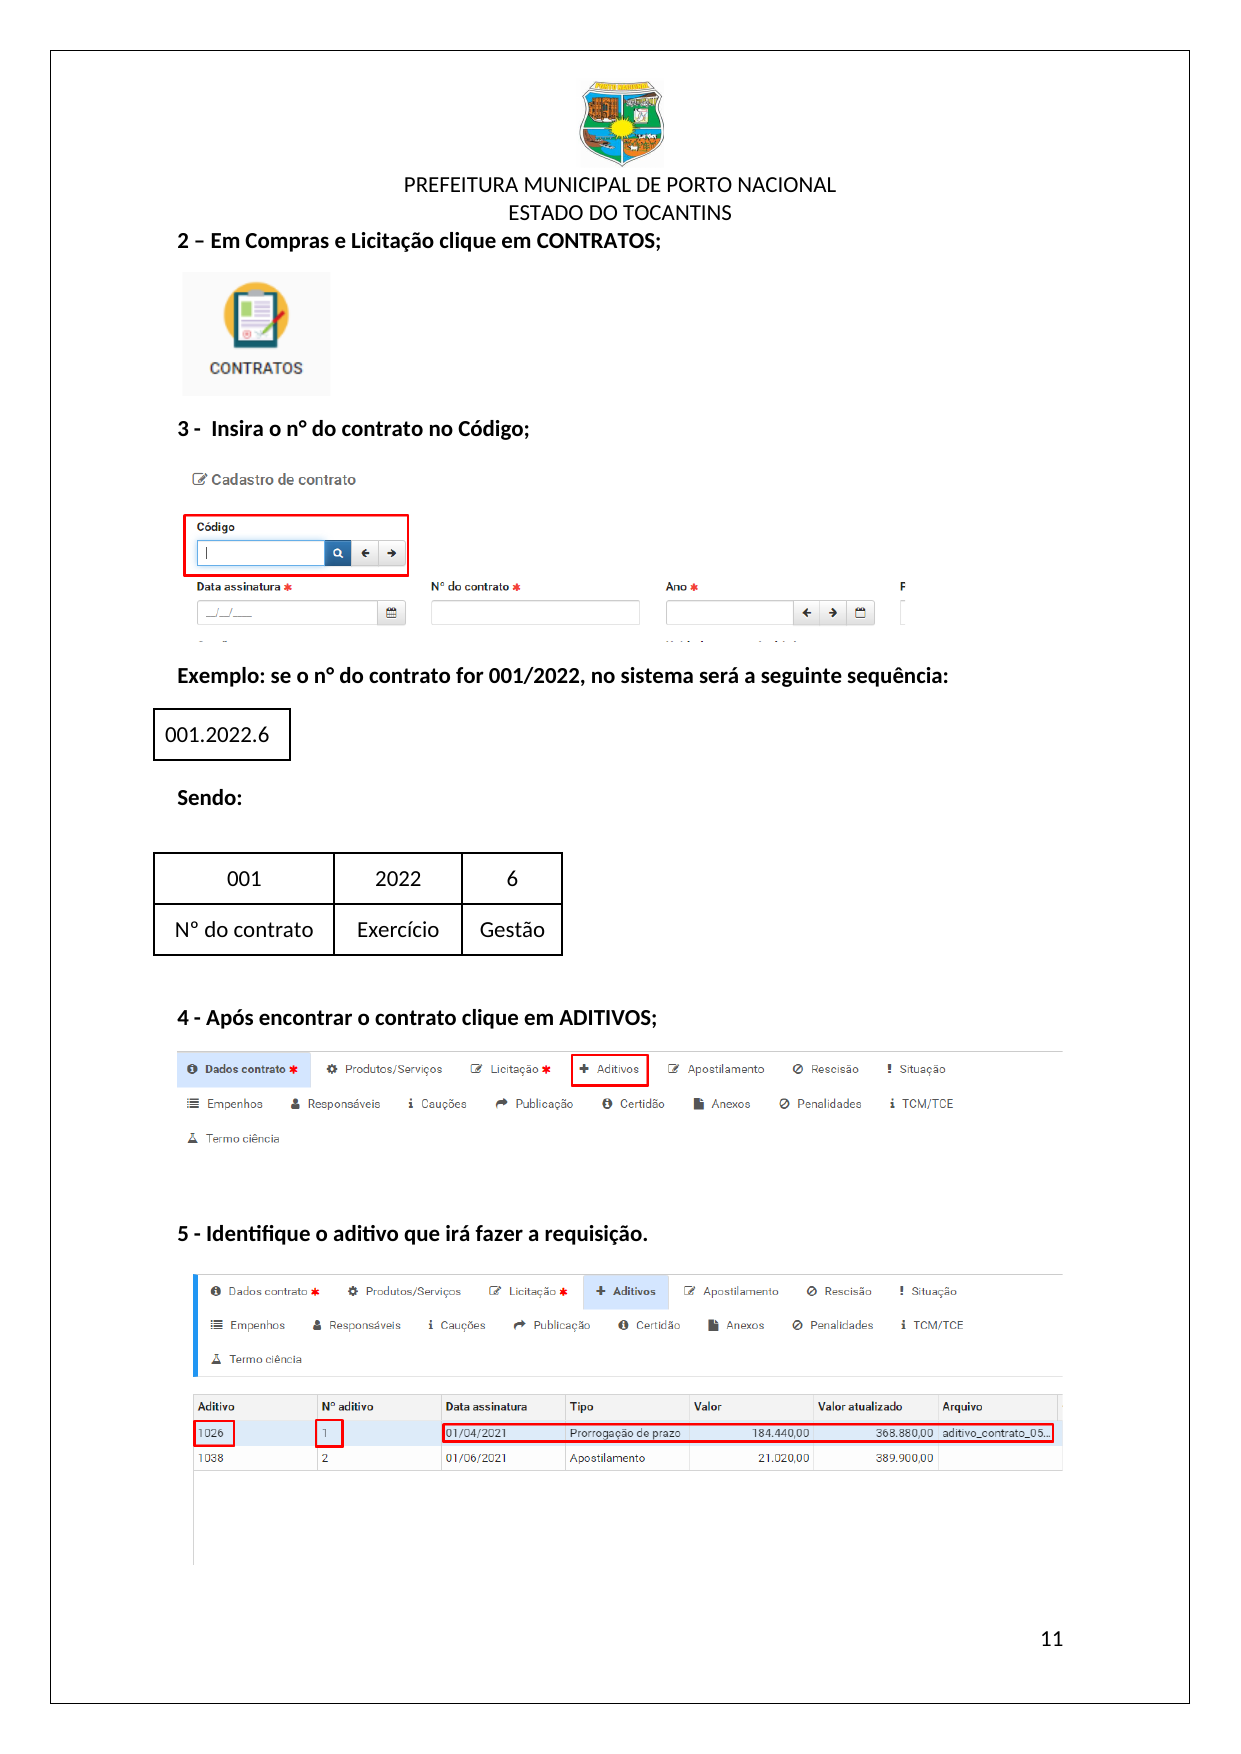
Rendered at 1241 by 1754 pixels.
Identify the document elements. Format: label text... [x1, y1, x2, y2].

table_cell Gestão [463, 905, 561, 954]
text Sendo: [177, 783, 1063, 811]
table_header 6 [463, 854, 561, 903]
picture [177, 461, 906, 642]
text 2 – Em Compras e Licitação clique em CONTRATOS; [177, 226, 1063, 254]
table_cell Nº do contrato [155, 905, 333, 954]
picture [177, 1049, 1063, 1154]
picture [576, 78, 664, 168]
table_header 001 [155, 854, 333, 903]
picture [182, 272, 331, 396]
table_header 2022 [335, 854, 461, 903]
table_header 001.2022.6 [155, 710, 289, 759]
text Exemplo: se o n° do contrato for 001/2022, no sistema será a seguinte sequência: [177, 661, 1063, 689]
table_cell Exercício [335, 905, 461, 954]
picture [177, 1266, 1063, 1565]
text 5 - Identifique o aditivo que irá fazer a requisição. [177, 1219, 1063, 1247]
text 3 - Insira o n° do contrato no Código; [177, 414, 1063, 442]
text 4 - Após encontrar o contrato clique em ADITIVOS; [177, 1003, 1063, 1031]
